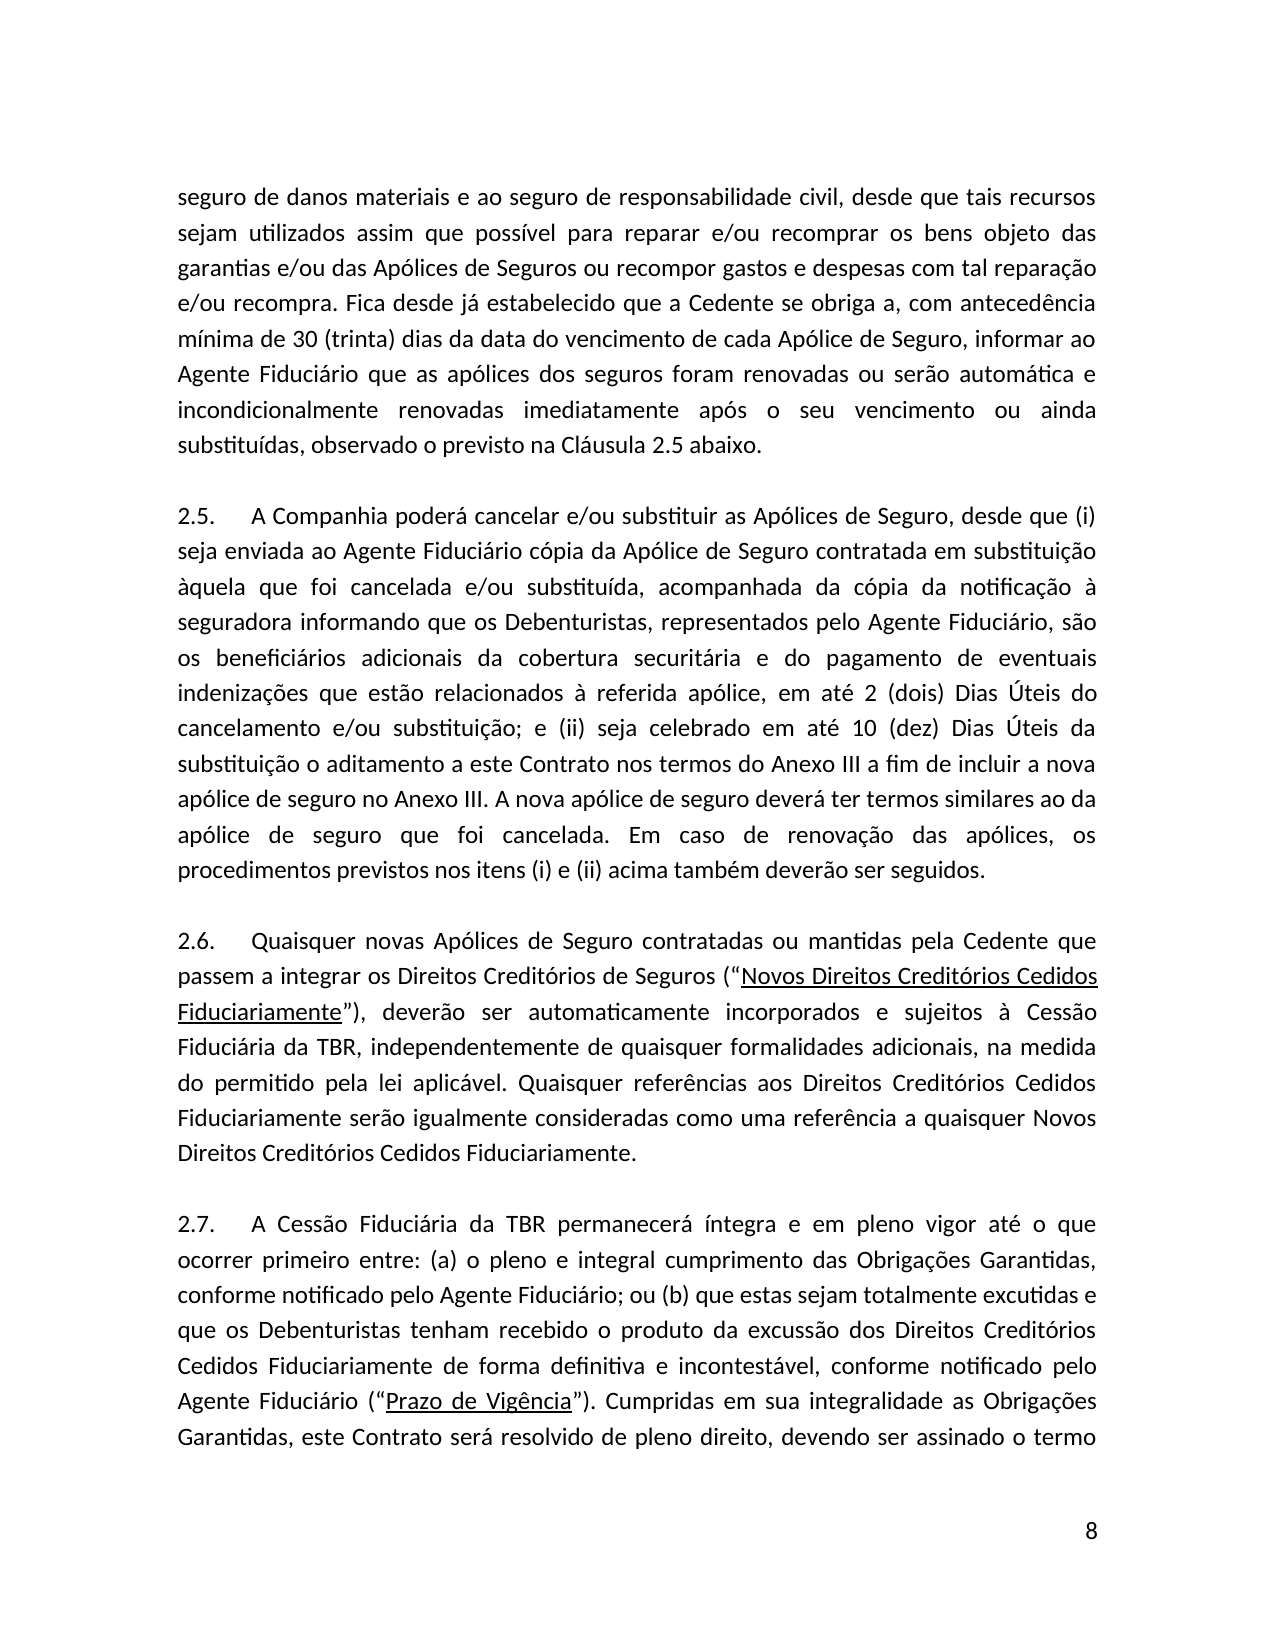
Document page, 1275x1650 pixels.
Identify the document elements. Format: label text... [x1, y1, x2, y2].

list Quaisquer novas Apólices de Seguro contratadas ou mantidas pela Cedente que passem a integrar os Direitos Creditórios de Seguros (“Novos Direitos Creditórios Cedidos Fiduciariamente”), deverão ser automaticamente incorporados e sujeitos à Cessão Fiduciária da TBR, independentemente de quaisquer formalidades adicionais, na medida do permitido pela lei aplicável. Quaisquer referências aos Direitos Creditórios Cedidos Fiduciariamente serão igualmente consideradas como uma referência a quaisquer Novos Direitos Creditórios Cedidos Fiduciariamente. [177, 921, 1098, 1169]
list A Companhia poderá cancelar e/ou substituir as Apólices de Seguro, desde que (i) seja enviada ao Agente Fiduciário cópia da Apólice de Seguro contratada em substituição àquela que foi cancelada e/ou substituída, acompanhada da cópia da notificação à seguradora informando que os Debenturistas, representados pelo Agente Fiduciário, são os beneficiários adicionais da cobertura securitária e do pagamento de eventuais indenizações que estão relacionados à referida apólice, em até 2 (dois) Dias Úteis do cancelamento e/ou substituição; e (ii) seja celebrado em até 10 (dez) Dias Úteis da substituição o aditamento a este Contrato nos termos do Anexo III a fim de incluir a nova apólice de seguro no Anexo III. A nova apólice de seguro deverá ter termos similares ao da apólice de seguro que foi cancelada. Em caso de renovação das apólices, os procedimentos previstos nos itens (i) e (ii) acima também deverão ser seguidos. [177, 496, 1098, 886]
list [177, 177, 1098, 461]
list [177, 1204, 1098, 1452]
